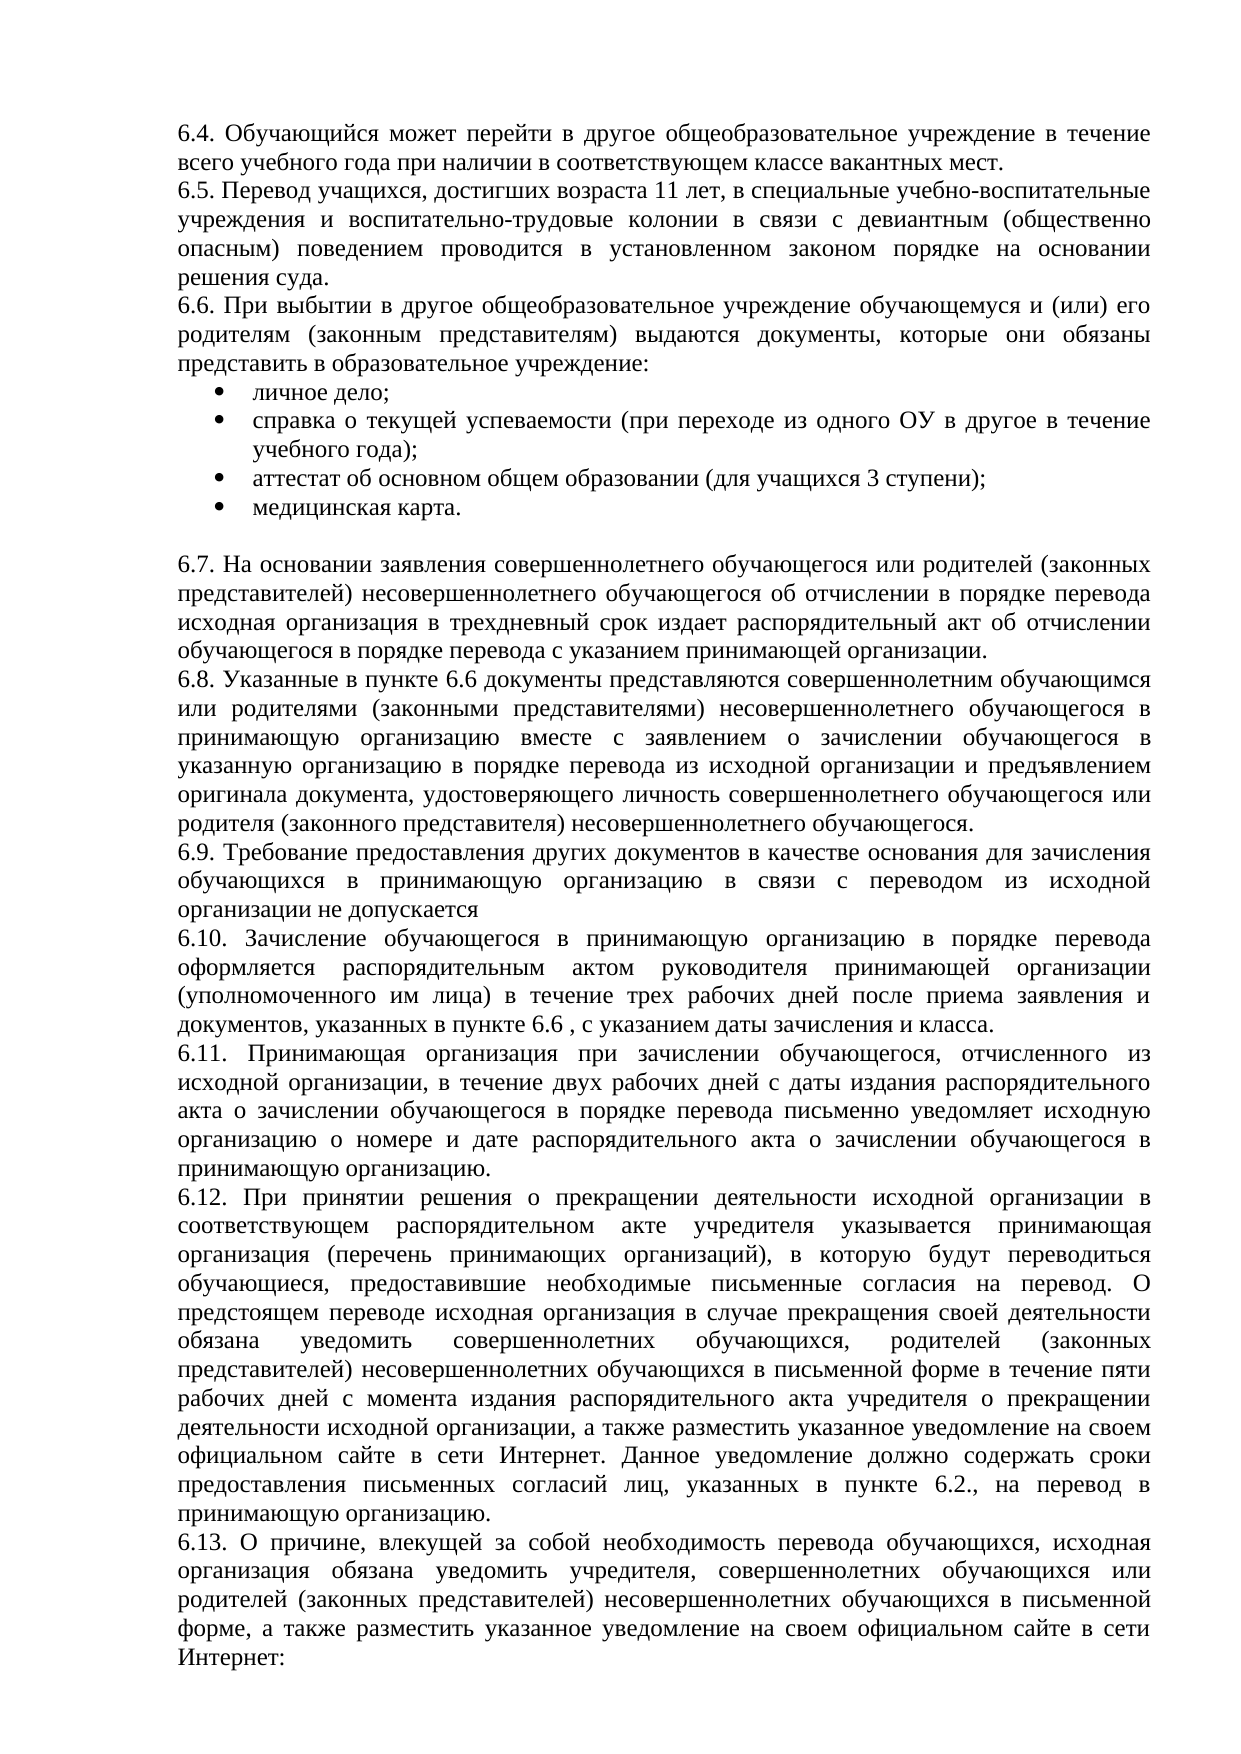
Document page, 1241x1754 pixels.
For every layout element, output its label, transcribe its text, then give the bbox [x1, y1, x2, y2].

text 6.4. Обучающийся может перейти в другое общеобразовательное учреждение в течение всего учебного года при наличии в соответствующем классе вакантных мест. [177, 118, 1152, 176]
text 6.11. Принимающая организация при зачислении обучающегося, отчисленного из исходной организации, в течение двух рабочих дней с даты издания распорядительного акта о зачислении обучающегося в порядке перевода письменно уведомляет исходную организацию о номере и дате распорядительного акта о зачислении обучающегося в принимающую организацию. [177, 1038, 1152, 1182]
text 6.9. Требование предоставления других документов в качестве основания для зачисления обучающихся в принимающую организацию в связи с переводом из исходной организации не допускается [177, 837, 1152, 923]
list аттестат об основном общем образовании (для учащихся 3 ступени); [215, 463, 1152, 492]
text 6.10. Зачисление обучающегося в принимающую организацию в порядке перевода оформляется распорядительным актом руководителя принимающей организации (уполномоченного им лица) в течение трех рабочих дней после приема заявления и документов, указанных в пункте 6.6 , с указанием даты зачисления и класса. [177, 923, 1152, 1038]
text 6.13. О причине, влекущей за собой необходимость перевода обучающихся, исходная организация обязана уведомить учредителя, совершеннолетних обучающихся или родителей (законных представителей) несовершеннолетних обучающихся в письменной форме, а также разместить указанное уведомление на своем официальном сайте в сети Интернет: [177, 1527, 1152, 1671]
text 6.12. При принятии решения о прекращении деятельности исходной организации в соответствующем распорядительном акте учредителя указывается принимающая организация (перечень принимающих организаций), в которую будут переводиться обучающиеся, предоставившие необходимые письменные согласия на перевод. О предстоящем переводе исходная организация в случае прекращения своей деятельности обязана уведомить совершеннолетних обучающихся, родителей (законных представителей) несовершеннолетних обучающихся в письменной форме в течение пяти рабочих дней с момента издания распорядительного акта учредителя о прекращении деятельности исходной организации, а также разместить указанное уведомление на своем официальном сайте в сети Интернет. Данное уведомление должно содержать сроки предоставления письменных согласий лиц, указанных в пункте 6.2., на перевод в принимающую организацию. [177, 1182, 1152, 1527]
list медицинская карта. [215, 492, 1152, 521]
list справка о текущей успеваемости (при переходе из одного ОУ в другое в течение учебного года); [215, 406, 1152, 463]
text 6.5. Перевод учащихся, достигших возраста 11 лет, в специальные учебно-воспитательные учреждения и воспитательно-трудовые колонии в связи с девиантным (общественно опасным) поведением проводится в установленном законом порядке на основании решения суда. [177, 176, 1152, 291]
text 6.8. Указанные в пункте 6.6 документы представляются совершеннолетним обучающимся или родителями (законными представителями) несовершеннолетнего обучающегося в принимающую организацию вместе с заявлением о зачислении обучающегося в указанную организацию в порядке перевода из исходной организации и предъявлением оригинала документа, удостоверяющего личность совершеннолетнего обучающегося или родителя (законного представителя) несовершеннолетнего обучающегося. [177, 664, 1152, 837]
list личное дело; [215, 377, 1152, 406]
text 6.7. На основании заявления совершеннолетнего обучающегося или родителей (законных представителей) несовершеннолетнего обучающегося об отчислении в порядке перевода исходная организация в трехдневный срок издает распорядительный акт об отчислении обучающегося в порядке перевода с указанием принимающей организации. [177, 549, 1152, 664]
text 6.6. При выбытии в другое общеобразовательное учреждение обучающемуся и (или) его родителям (законным представителям) выдаются документы, которые они обязаны представить в образовательное учреждение: [177, 291, 1152, 377]
